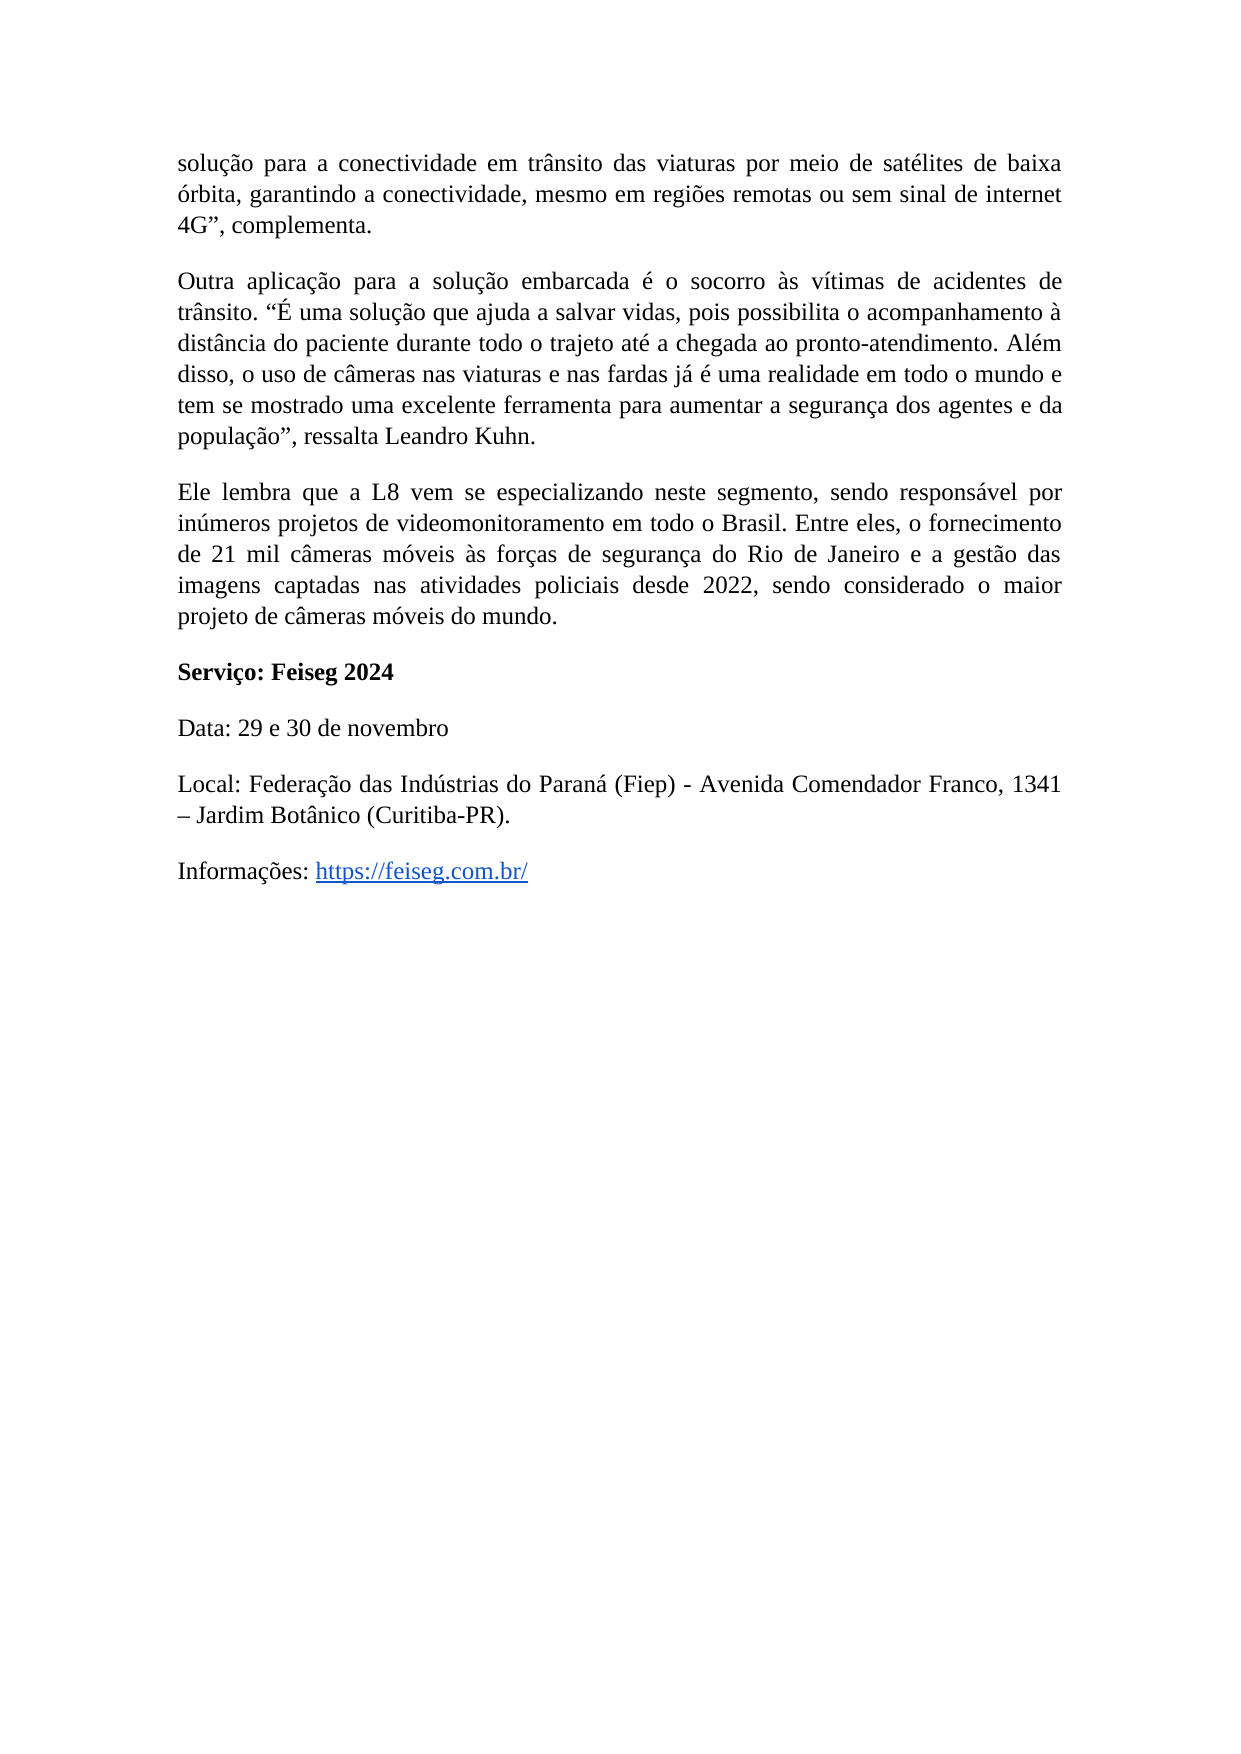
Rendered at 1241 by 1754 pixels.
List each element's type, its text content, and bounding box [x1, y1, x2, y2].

text Data: 29 e 30 de novembro [177, 713, 1063, 742]
text Outra aplicação para a solução embarcada é o socorro às vítimas de acidentes de trânsito. “É uma solução que ajuda a salvar vidas, pois possibilita o acompanhamento à distância do paciente durante todo o trajeto até a chegada ao pronto-atendimento. Além disso, o uso de câmeras nas viaturas e nas fardas já é uma realidade em todo o mundo e tem se mostrado uma excelente ferramenta para aumentar a segurança dos agentes e da população”, ressalta Leandro Kuhn. [177, 266, 1063, 450]
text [177, 148, 1063, 238]
text Informações: https://feiseg.com.br/ [177, 856, 1063, 885]
text Local: Federação das Indústrias do Paraná (Fiep) - Avenida Comendador Franco, 1341 – Jardim Botânico (Curitiba-PR). [177, 769, 1063, 829]
text Ele lembra que a L8 vem se especializando neste segmento, sendo responsável por inúmeros projetos de videomonitoramento em todo o Brasil. Entre eles, o fornecimento de 21 mil câmeras móveis às forças de segurança do Rio de Janeiro e a gestão das imagens captadas nas atividades policiais desde 2022, sendo considerado o maior projeto de câmeras móveis do mundo. [177, 477, 1063, 630]
text Serviço: Feiseg 2024 [177, 657, 1063, 686]
